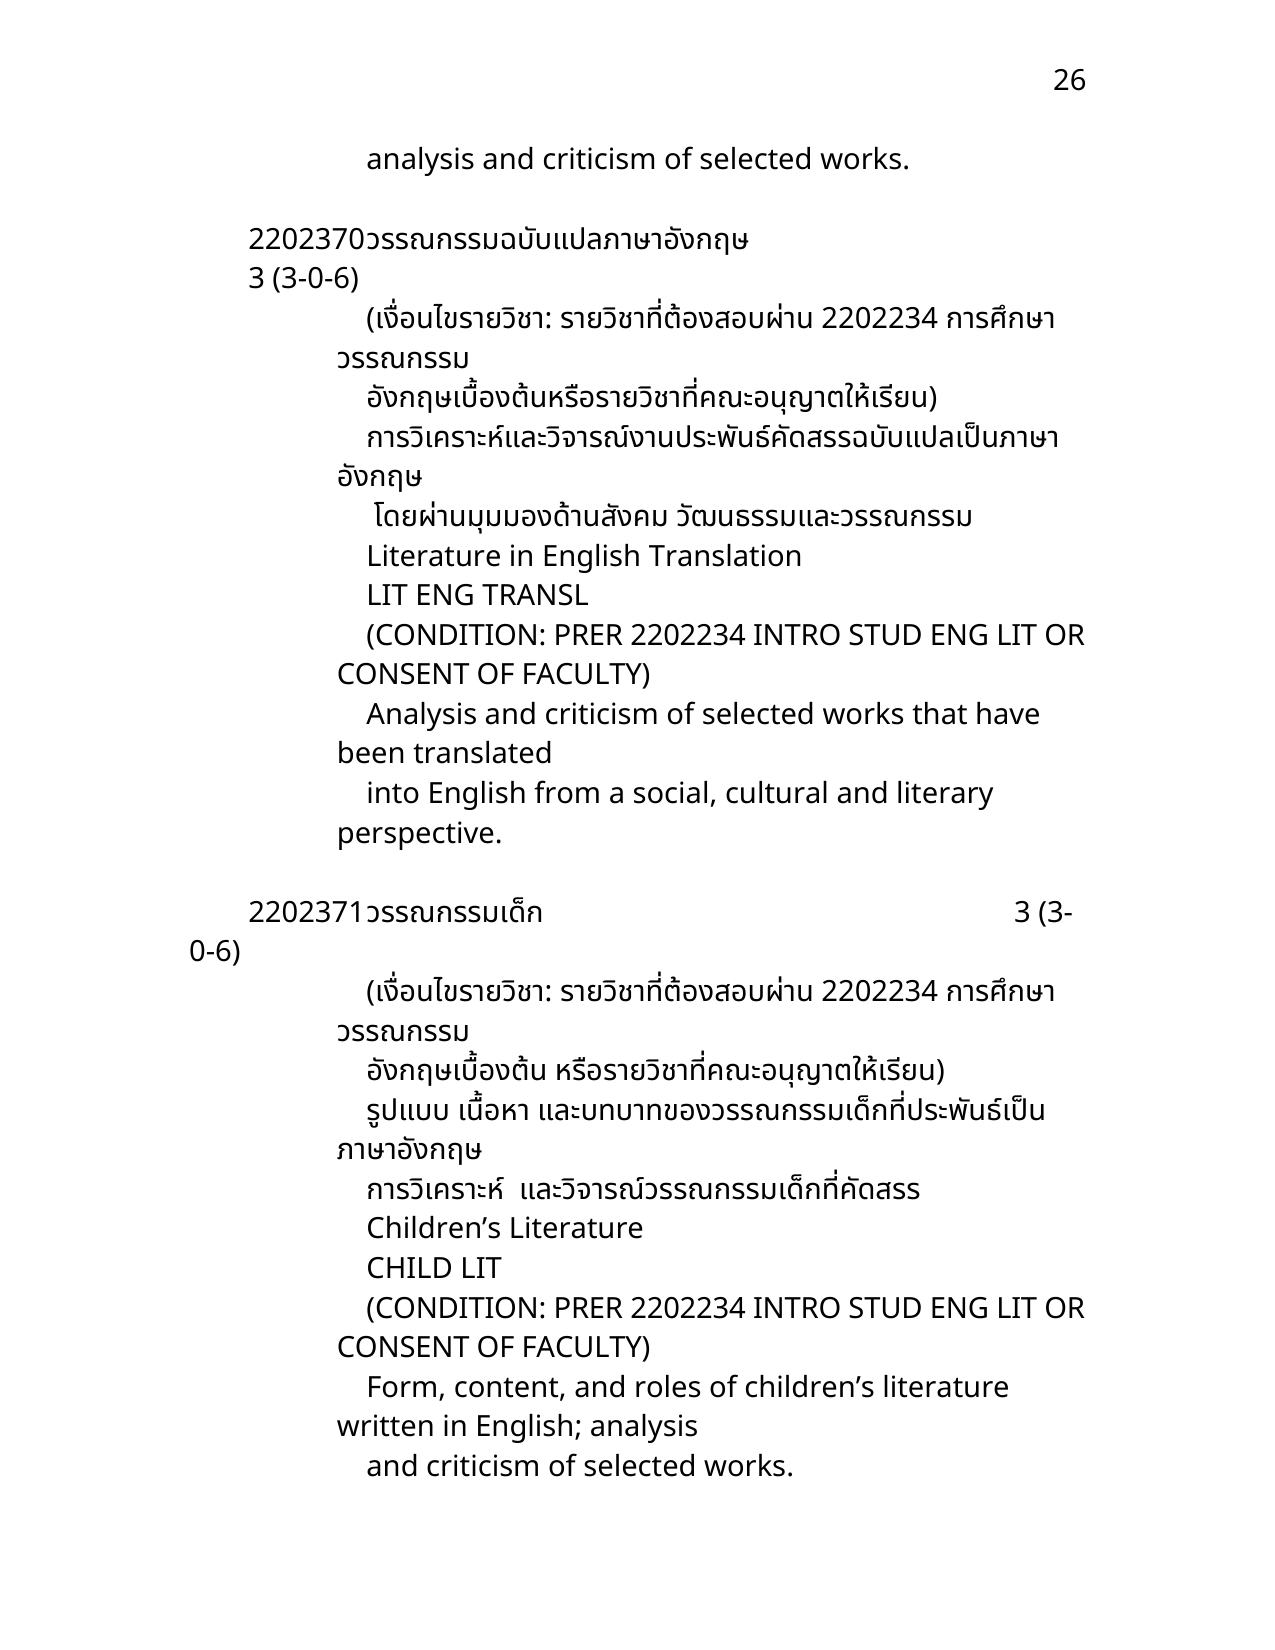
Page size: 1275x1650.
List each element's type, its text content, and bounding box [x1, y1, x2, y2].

text 2202371 วรรณกรรมเด็ก 3 (3-0-6) [189, 891, 1086, 970]
text การวิเคราะห์และวิจารณ์งานประพันธ์คัดสรรฉบับแปลเป็นภาษาอังกฤษ [337, 416, 1086, 495]
text Children’s Literature [337, 1207, 1086, 1247]
text Form, content, and roles of children’s literature written in English; analysis [337, 1366, 1086, 1445]
text into English from a social, cultural and literary perspective. [337, 772, 1086, 851]
text (เงื่อนไขรายวิชา: รายวิชาที่ต้องสอบผ่าน 2202234 การศึกษาวรรณกรรม [337, 297, 1086, 376]
text Analysis and criticism of selected works that have been translated [337, 693, 1086, 772]
text อังกฤษเบื้องต้น หรือรายวิชาที่คณะอนุญาตให้เรียน) [337, 1049, 1086, 1088]
text analysis and criticism of selected works. [366, 138, 1081, 178]
text (เงื่อนไขรายวิชา: รายวิชาที่ต้องสอบผ่าน 2202234 การศึกษาวรรณกรรม [337, 970, 1086, 1049]
text (CONDITION: PRER 2202234 INTRO STUD ENG LIT OR CONSENT OF FACULTY) [337, 1286, 1107, 1366]
text CHILD LIT [337, 1247, 1086, 1286]
text โดยผ่านมุมมองด้านสังคม วัฒนธรรมและวรรณกรรม [337, 495, 1086, 534]
text การวิเคราะห์ และวิจารณ์วรรณกรรมเด็กที่คัดสรร [337, 1168, 1086, 1207]
text and criticism of selected works. [337, 1445, 1086, 1484]
text (CONDITION: PRER 2202234 INTRO STUD ENG LIT OR CONSENT OF FACULTY) [337, 613, 1092, 693]
text รูปแบบ เนื้อหา และบทบาทของวรรณกรรมเด็กที่ประพันธ์เป็นภาษาอังกฤษ [337, 1088, 1086, 1168]
text LIT ENG TRANSL [337, 574, 1086, 613]
text Literature in English Translation [337, 534, 1086, 574]
text 2202370 วรรณกรรมฉบับแปลภาษาอังกฤษ 3 (3-0-6) [189, 218, 1086, 297]
text อังกฤษเบื้องต้นหรือรายวิชาที่คณะอนุญาตให้เรียน) [337, 376, 1086, 416]
